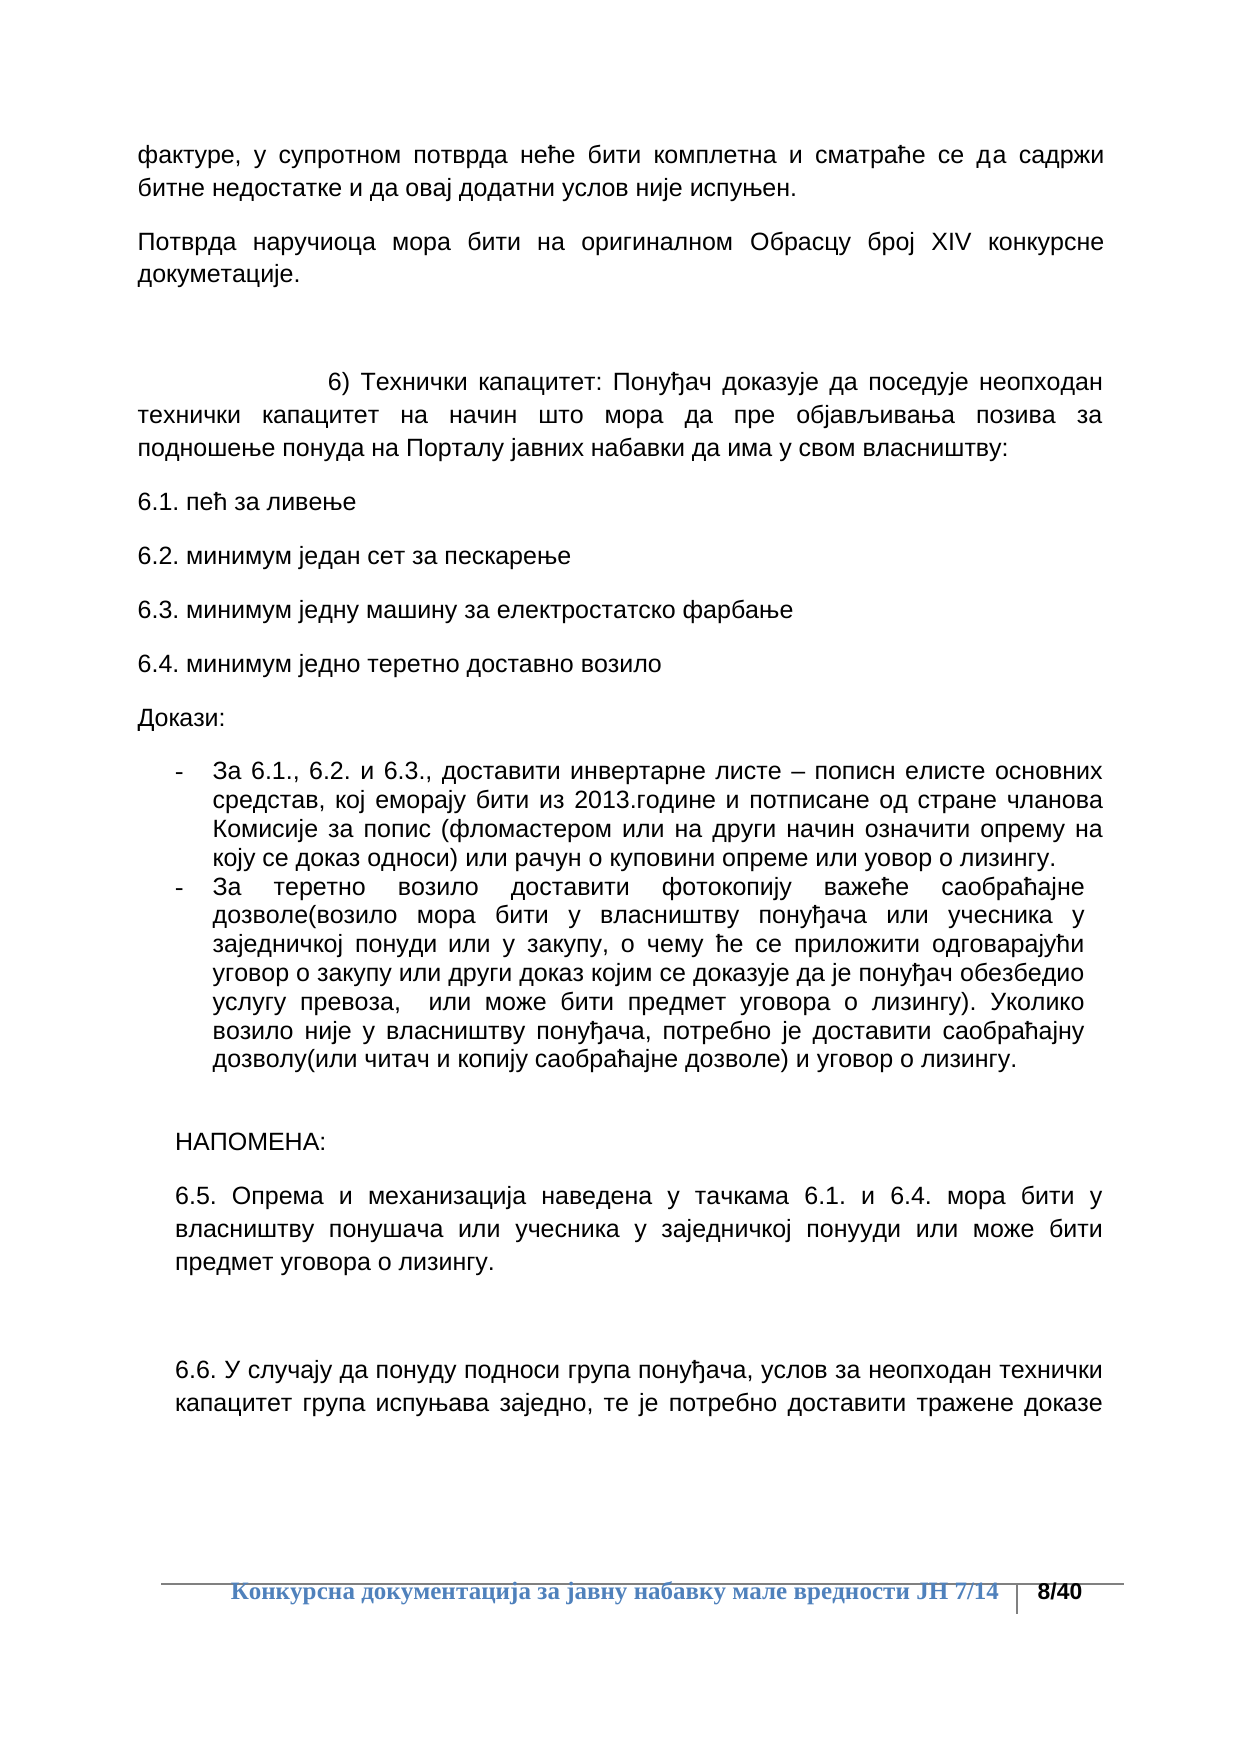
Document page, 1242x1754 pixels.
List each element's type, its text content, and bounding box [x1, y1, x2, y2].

text Докази: [137, 702, 1104, 731]
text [137, 139, 1104, 201]
text 6.3. минимум једну машину за електростатско фарбање [137, 595, 1104, 623]
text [175, 1355, 1104, 1416]
text НАПОМЕНА: [175, 1127, 1104, 1156]
text 6.2. минимум један сет за пескарење [137, 541, 1104, 570]
text 6.5. Опрема и механизација наведена у тачкама 6.1. и 6.4. мора бити у власништву понушача или учесника у заједничкој понууди или може бити предмет уговора о лизингу. [175, 1181, 1104, 1276]
text 6.4. минимум једно теретно доставно возило [137, 649, 1104, 677]
list За 6.1., 6.2. и 6.3., доставити инвертарне листе – пописн елисте основних средстав, кој еморају бити из 2013.године и потписане од стране чланова Комисије за попис (фломастером или на други начин означити опрему на коју се доказ односи) или рачун о куповини опреме или уовор о лизингу. [175, 756, 1104, 871]
text 6.1. пећ за ливење [137, 487, 1104, 516]
list За теретно возило доставити фотокопију важеће саобраћајне дозволе(возило мора бити у власништву понуђача или учесника у заједничкој понуди или у закупу, о чему ће се приложити одговарајући уговор о закупу или други доказ којим се доказује да је понуђач обезбедио услугу превоза, или може бити предмет уговора о лизингу). Уколико возило није у власништву понуђача, потребно је доставити саобраћајну дозволу(или читач и копију саобраћајне дозволе) и уговор о лизингу. [175, 871, 1086, 1073]
text 6) Технички капацитет: Понуђач доказује да поседује неопходан технички капацитет на начин што мора да пре објављивања позива за подношење понуда на Порталу јавних набавки да има у свом власништву: [137, 367, 1104, 462]
text Потврда наручиоца мора бити на оригиналном Oбрасцу број XIV конкурсне докуметације. [137, 226, 1104, 288]
